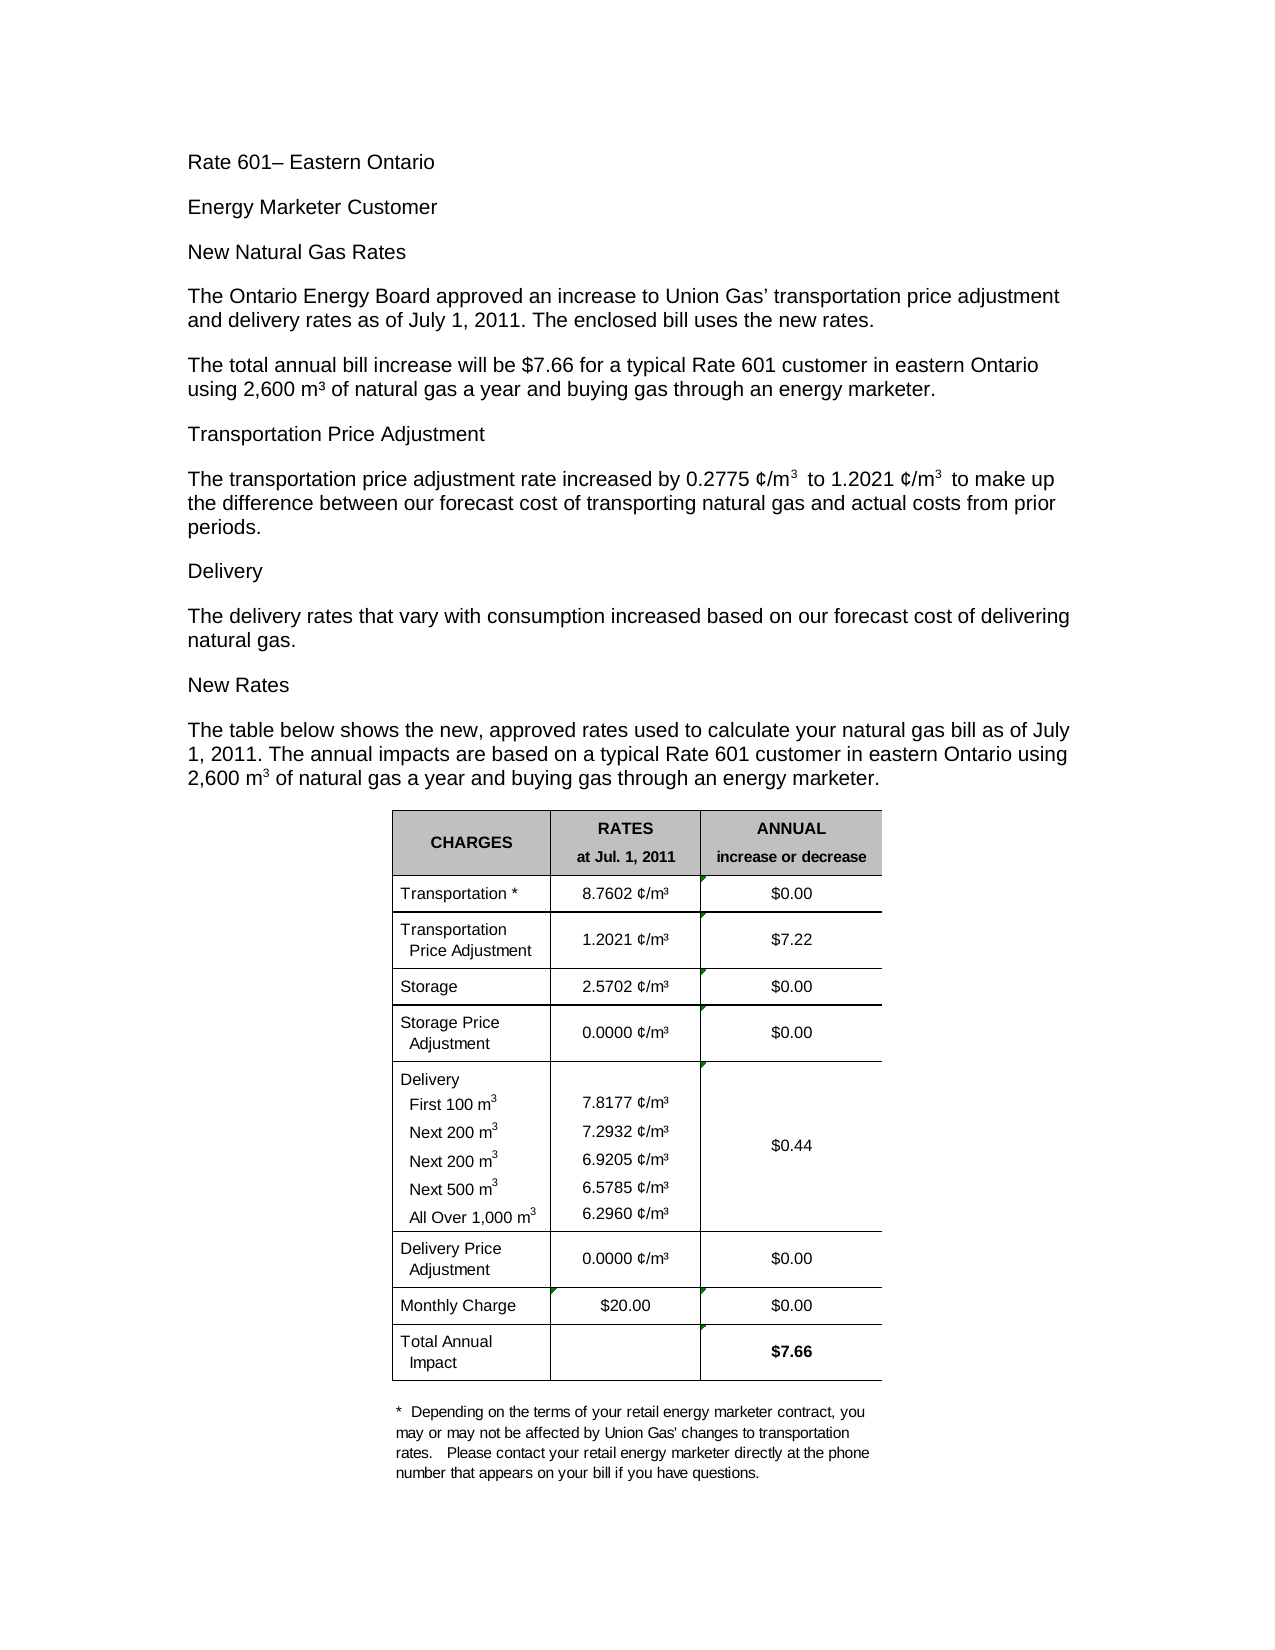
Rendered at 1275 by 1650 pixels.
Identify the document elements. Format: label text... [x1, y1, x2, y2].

text The table below shows the new, approved rates used to calculate your natural gas bill as of July 1, 2011. The annual impacts are based on a typical Rate 601 customer in eastern Ontario using 2,600 m3 of natural gas a year and buying gas through an energy marketer. [187, 718, 1087, 789]
text The total annual bill increase will be $7.66 for a typical Rate 601 customer in eastern Ontario using 2,600 m³ of natural gas a year and buying gas through an energy marketer. [187, 353, 1087, 401]
text Transportation Price Adjustment [187, 422, 1087, 446]
text New Natural Gas Rates [187, 239, 1087, 263]
text Delivery [187, 559, 1087, 583]
text Rate 601– Eastern Ontario [187, 150, 1087, 174]
text The delivery rates that vary with consumption increased based on our forecast cost of delivering natural gas. [187, 604, 1087, 652]
text The Ontario Energy Board approved an increase to Union Gas’ transportation price adjustment and delivery rates as of July 1, 2011. The enclosed bill uses the new rates. [187, 284, 1087, 332]
text New Rates [187, 673, 1087, 697]
text The transportation price adjustment rate increased by 0.2775 ¢/m3 to 1.2021 ¢/m3 to make up the difference between our forecast cost of transporting natural gas and actual costs from prior periods. [187, 467, 1087, 538]
text Energy Marketer Customer [187, 195, 1087, 219]
